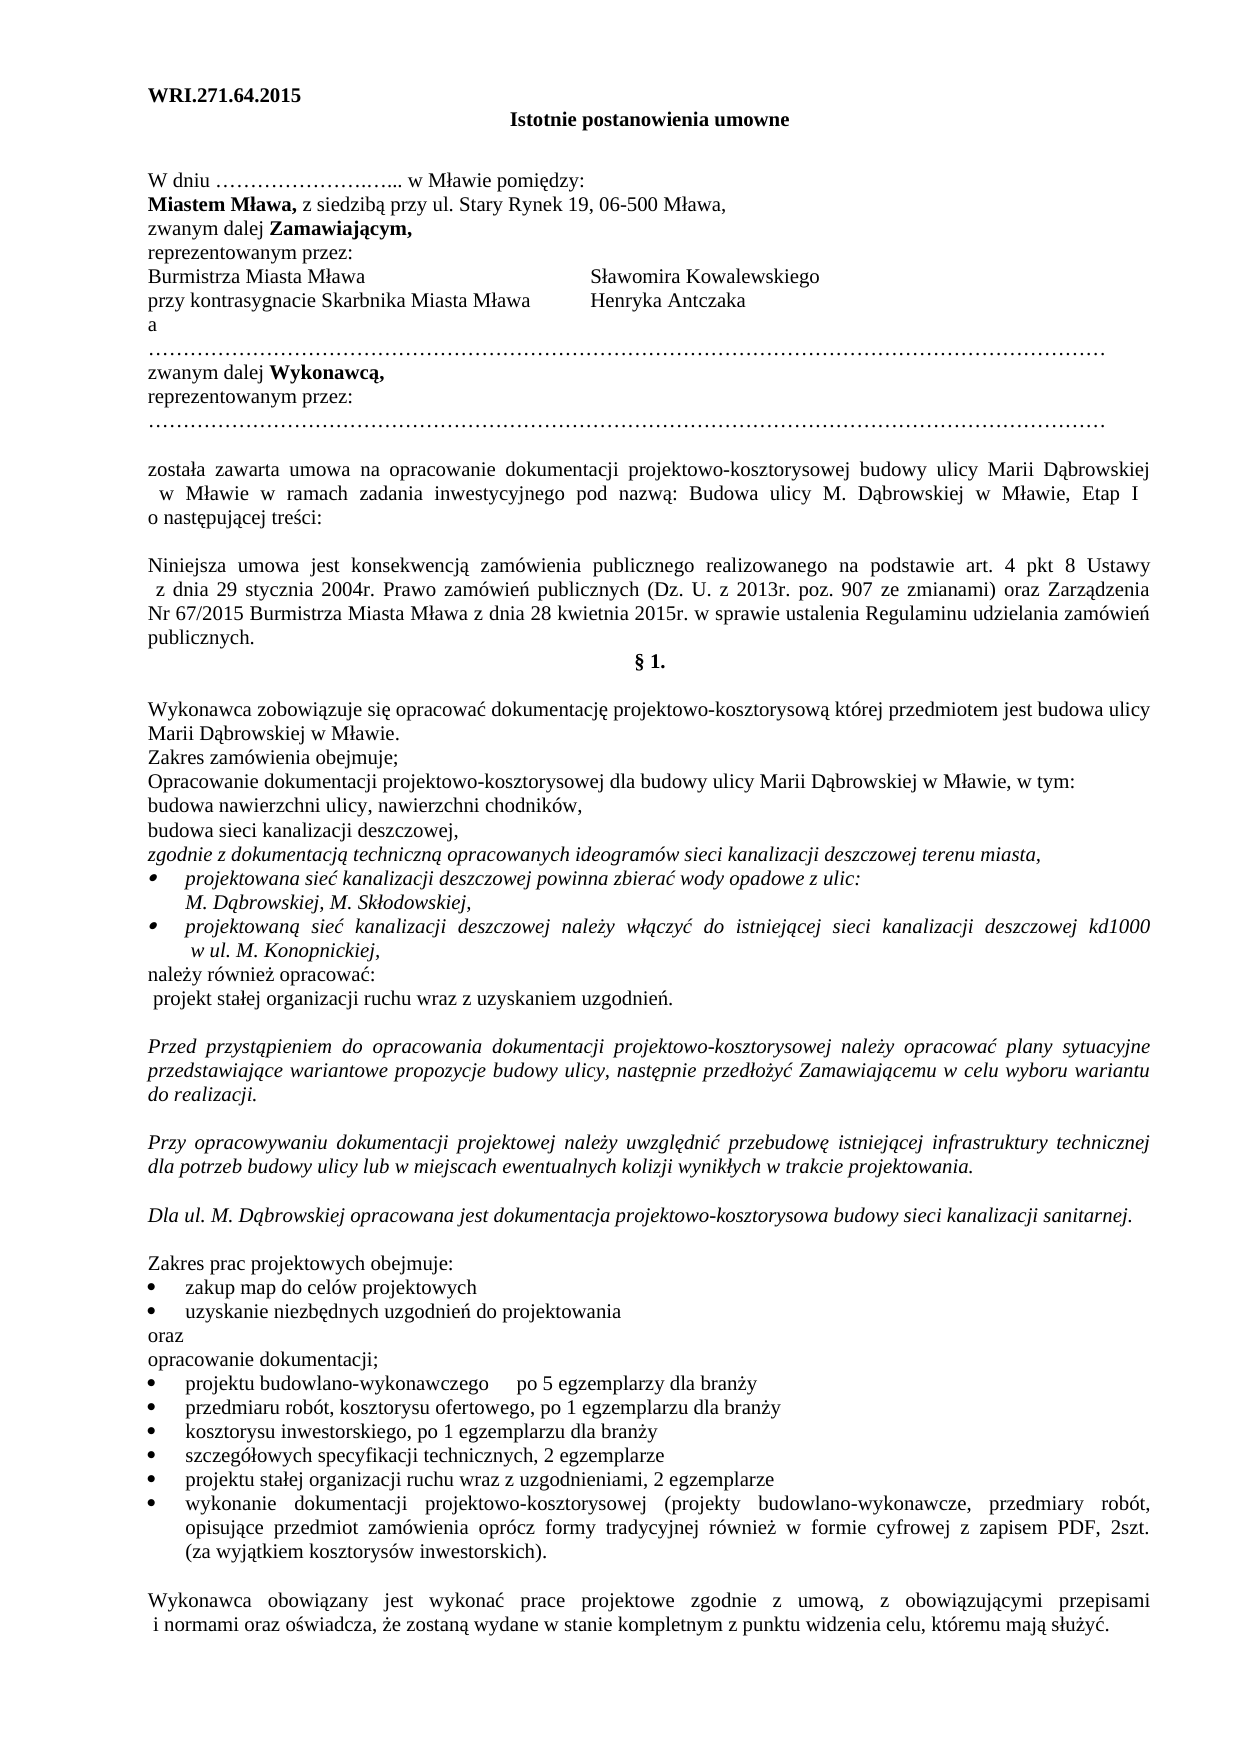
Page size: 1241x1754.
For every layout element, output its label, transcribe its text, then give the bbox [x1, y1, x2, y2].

text projekt stałej organizacji ruchu wraz z uzyskaniem uzgodnień. [148, 986, 1152, 1010]
text a [148, 312, 1152, 336]
text zwanym dalej Wykonawcą, [148, 360, 1152, 384]
text przy kontrasygnacie Skarbnika Miasta Mława Henryka Antczaka [148, 288, 1152, 312]
text Zakres zamówienia obejmuje; [148, 745, 1152, 769]
text zwanym dalej Zamawiającym, [148, 216, 1152, 240]
text W dniu ………………….…... w Mławie pomiędzy: [148, 168, 1152, 192]
text zgodnie z dokumentacją techniczną opracowanych ideogramów sieci kanalizacji deszczowej terenu miasta, [148, 842, 1152, 866]
list wykonanie dokumentacji projektowo-kosztorysowej (projekty budowlano-wykonawcze, przedmiary robót, opisujące przedmiot zamówienia oprócz formy tradycyjnej również w formie cyfrowej z zapisem PDF, 2szt. (za wyjątkiem kosztorysów inwestorskich). [148, 1491, 1152, 1563]
text Istotnie postanowienia umowne [148, 107, 1152, 131]
text została zawarta umowa na opracowanie dokumentacji projektowo-kosztorysowej budowy ulicy Marii Dąbrowskiej w Mławie w ramach zadania inwestycyjnego pod nazwą: Budowa ulicy M. Dąbrowskiej w Mławie, Etap I o następującej treści: [148, 457, 1152, 529]
text reprezentowanym przez: [148, 240, 1152, 264]
text Niniejsza umowa jest konsekwencją zamówienia publicznego realizowanego na podstawie art. 4 pkt 8 Ustawy z dnia 29 stycznia 2004r. Prawo zamówień publicznych (Dz. U. z 2013r. poz. 907 ze zmianami) oraz Zarządzenia Nr 67/2015 Burmistrza Miasta Mława z dnia 28 kwietnia 2015r. w sprawie ustalenia Regulaminu udzielania zamówień publicznych. [148, 553, 1152, 649]
text budowa nawierzchni ulicy, nawierzchni chodników, [148, 793, 1152, 817]
list projektu budowlano-wykonawczego po 5 egzemplarzy dla branży [148, 1371, 1152, 1395]
text ………………………………………………………………………………………………………………………… [148, 408, 1152, 432]
text WRI.271.64.2015 [148, 83, 1152, 107]
text M. Dąbrowskiej, M. Skłodowskiej, [148, 890, 1152, 914]
text Burmistrza Miasta Mława Sławomira Kowalewskiego [148, 264, 1152, 288]
text należy również opracować: [148, 962, 1152, 986]
text Wykonawca zobowiązuje się opracować dokumentację projektowo-kosztorysową której przedmiotem jest budowa ulicy Marii Dąbrowskiej w Mławie. [148, 697, 1152, 745]
list zakup map do celów projektowych [148, 1275, 1152, 1299]
list szczegółowych specyfikacji technicznych, 2 egzemplarze [148, 1443, 1152, 1467]
text Miastem Mława, z siedzibą przy ul. Stary Rynek 19, 06-500 Mława, [148, 192, 1152, 216]
text Wykonawca obowiązany jest wykonać prace projektowe zgodnie z umową, z obowiązującymi przepisami i normami oraz oświadcza, że zostaną wydane w stanie kompletnym z punktu widzenia celu, któremu mają służyć. [148, 1587, 1152, 1636]
list kosztorysu inwestorskiego, po 1 egzemplarzu dla branży [148, 1419, 1152, 1443]
text Zakres prac projektowych obejmuje: [148, 1251, 1152, 1275]
text budowa sieci kanalizacji deszczowej, [148, 817, 1152, 842]
text Dla ul. M. Dąbrowskiej opracowana jest dokumentacja projektowo-kosztorysowa budowy sieci kanalizacji sanitarnej. [148, 1202, 1152, 1227]
list projektu stałej organizacji ruchu wraz z uzgodnieniami, 2 egzemplarze [148, 1467, 1152, 1491]
list projektowaną sieć kanalizacji deszczowej należy włączyć do istniejącej sieci kanalizacji deszczowej kd1000 w ul. M. Konopnickiej, [148, 914, 1152, 962]
text oraz [148, 1323, 1152, 1347]
text Opracowanie dokumentacji projektowo-kosztorysowej dla budowy ulicy Marii Dąbrowskiej w Mławie, w tym: [148, 769, 1152, 793]
text opracowanie dokumentacji; [148, 1347, 1152, 1371]
list przedmiaru robót, kosztorysu ofertowego, po 1 egzemplarzu dla branży [148, 1395, 1152, 1419]
text Przed przystąpieniem do opracowania dokumentacji projektowo-kosztorysowej należy opracować plany sytuacyjne przedstawiające wariantowe propozycje budowy ulicy, następnie przedłożyć Zamawiającemu w celu wyboru wariantu do realizacji. [148, 1034, 1152, 1106]
text § 1. [148, 649, 1152, 673]
list projektowana sieć kanalizacji deszczowej powinna zbierać wody opadowe z ulic: [148, 866, 1152, 890]
text ………………………………………………………………………………………………………………………… [148, 336, 1152, 360]
list uzyskanie niezbędnych uzgodnień do projektowania [148, 1299, 1152, 1323]
text Przy opracowywaniu dokumentacji projektowej należy uwzględnić przebudowę istniejącej infrastruktury technicznej dla potrzeb budowy ulicy lub w miejscach ewentualnych kolizji wynikłych w trakcie projektowania. [148, 1130, 1152, 1178]
text reprezentowanym przez: [148, 384, 1152, 408]
